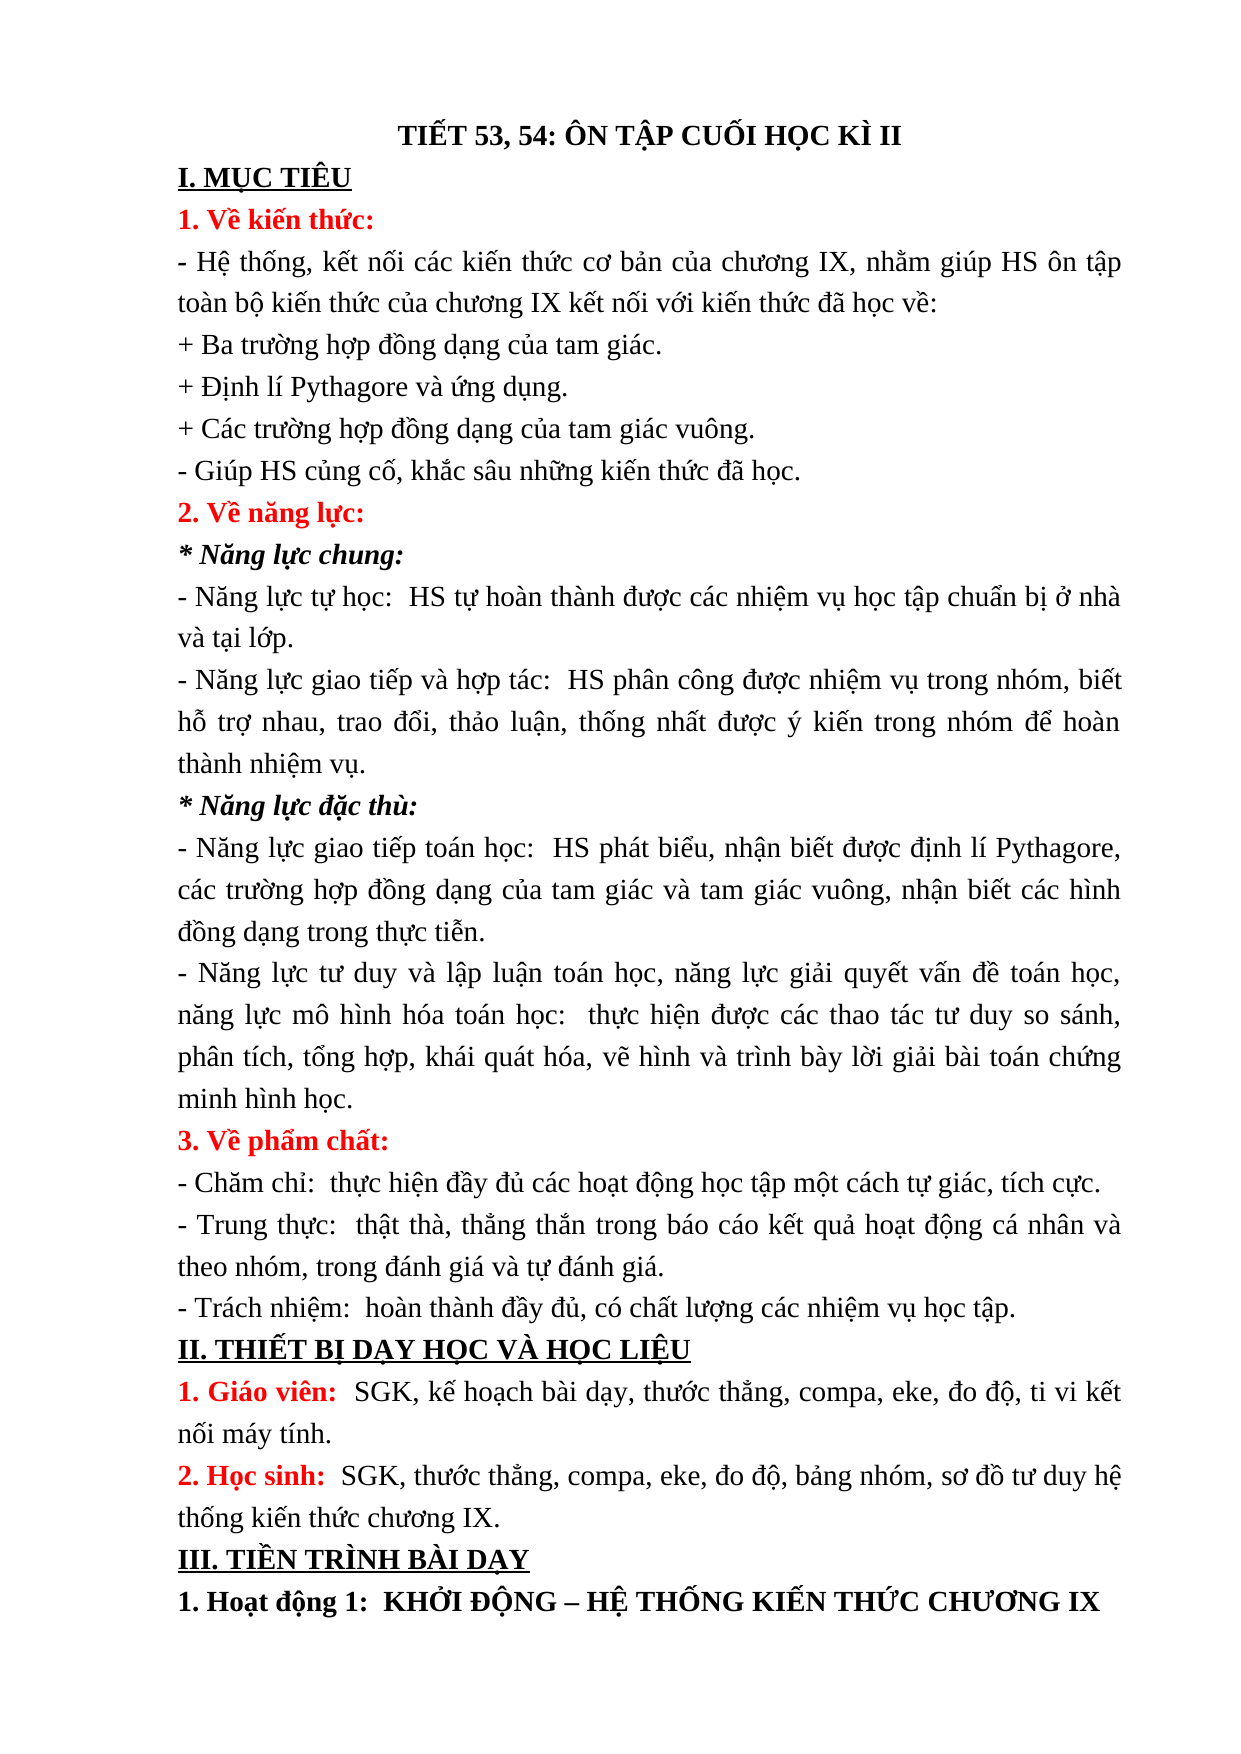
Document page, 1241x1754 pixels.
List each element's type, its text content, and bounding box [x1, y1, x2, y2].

text - Hệ thống, kết nối các kiến thức cơ bản của chương IX, nhằm giúp HS ôn tập toàn bộ kiến thức của chương IX kết nối với kiến thức đã học về: SGAN23-24-GV56 [177, 244, 1122, 319]
text - Giúp HS củng cố, khắc sâu những kiến thức đã học. [177, 453, 1122, 487]
text * Năng lực chung: SGAN23-24-GV56 [177, 537, 1122, 570]
text * Năng lực đặc thù: SGAN23-24-GV56 [177, 788, 1122, 822]
text - Năng lực tự học: SGAN23-24-GV56 HS tự hoàn thành được các nhiệm vụ học tập chuẩn bị ở nhà và tại lớp. [177, 579, 1122, 654]
text 1. Về kiến thức: SGAN23-24-GV56 [177, 202, 1122, 235]
text - Trung thực: SGAN23-24-GV56 thật thà, thẳng thắn trong báo cáo kết quả hoạt động cá nhân và theo nhóm, trong đánh giá và tự đánh giá. [177, 1207, 1122, 1282]
text 1. Giáo viên: SGAN23-24-GV56 SGK, kế hoạch bài dạy, thước thẳng, compa, eke, đo độ, ti vi kết nối máy tính. [177, 1374, 1122, 1450]
text 2. Học sinh: SGAN23-24-GV56 SGK, thước thẳng, compa, eke, đo độ, bảng nhóm, sơ đồ tư duy hệ thống kiến thức chương IX. [177, 1458, 1122, 1533]
text - Chăm chỉ: SGAN23-24-GV56 thực hiện đầy đủ các hoạt động học tập một cách tự giác, tích cực. [177, 1165, 1122, 1198]
text + Định lí Pythagore và ứng dụng. [177, 369, 1122, 403]
text I. MỤC TIÊU [177, 160, 1122, 193]
text III. TIỀN TRÌNH BÀI DẠY [177, 1542, 1122, 1575]
text 1. Hoạt động 1: SGAN23-24-GV56 KHỞI ĐỘNG – HỆ THỐNG KIẾN THỨC CHƯƠNG IX [177, 1584, 1122, 1617]
text + Ba trường hợp đồng dạng của tam giác. [177, 327, 1122, 361]
text - Năng lực giao tiếp toán học: SGAN23-24-GV56 HS phát biểu, nhận biết được định lí Pythagore, các trường hợp đồng dạng của tam giác và tam giác vuông, nhận biết các hình đồng dạng trong thực tiễn. [177, 830, 1122, 947]
text - Năng lực tư duy và lập luận toán học, năng lực giải quyết vấn đề toán học, năng lực mô hình hóa toán học: SGAN23-24-GV56 thực hiện được các thao tác tư duy so sánh, phân tích, tổng hợp, khái quát hóa, vẽ hình và trình bày lời giải bài toán chứng minh hình học. [177, 956, 1122, 1115]
text 2. Về năng lực: SGAN23-24-GV56 [177, 495, 1122, 528]
text - Trách nhiệm: SGAN23-24-GV56 hoàn thành đầy đủ, có chất lượng các nhiệm vụ học tập. [177, 1291, 1122, 1324]
text II. THIẾT BỊ DẠY HỌC VÀ HỌC LIỆU [177, 1332, 1122, 1366]
text + Các trường hợp đồng dạng của tam giác vuông. [177, 411, 1122, 445]
text - Năng lực giao tiếp và hợp tác: SGAN23-24-GV56 HS phân công được nhiệm vụ trong nhóm, biết hỗ trợ nhau, trao đổi, thảo luận, thống nhất được ý kiến trong nhóm để hoàn thành nhiệm vụ. [177, 662, 1122, 780]
text 3. Về phẩm chất: SGAN23-24-GV56 [177, 1123, 1122, 1157]
text TIẾT 53, 54: ÔN TẬP CUỐI HỌC KÌ II [177, 118, 1122, 152]
